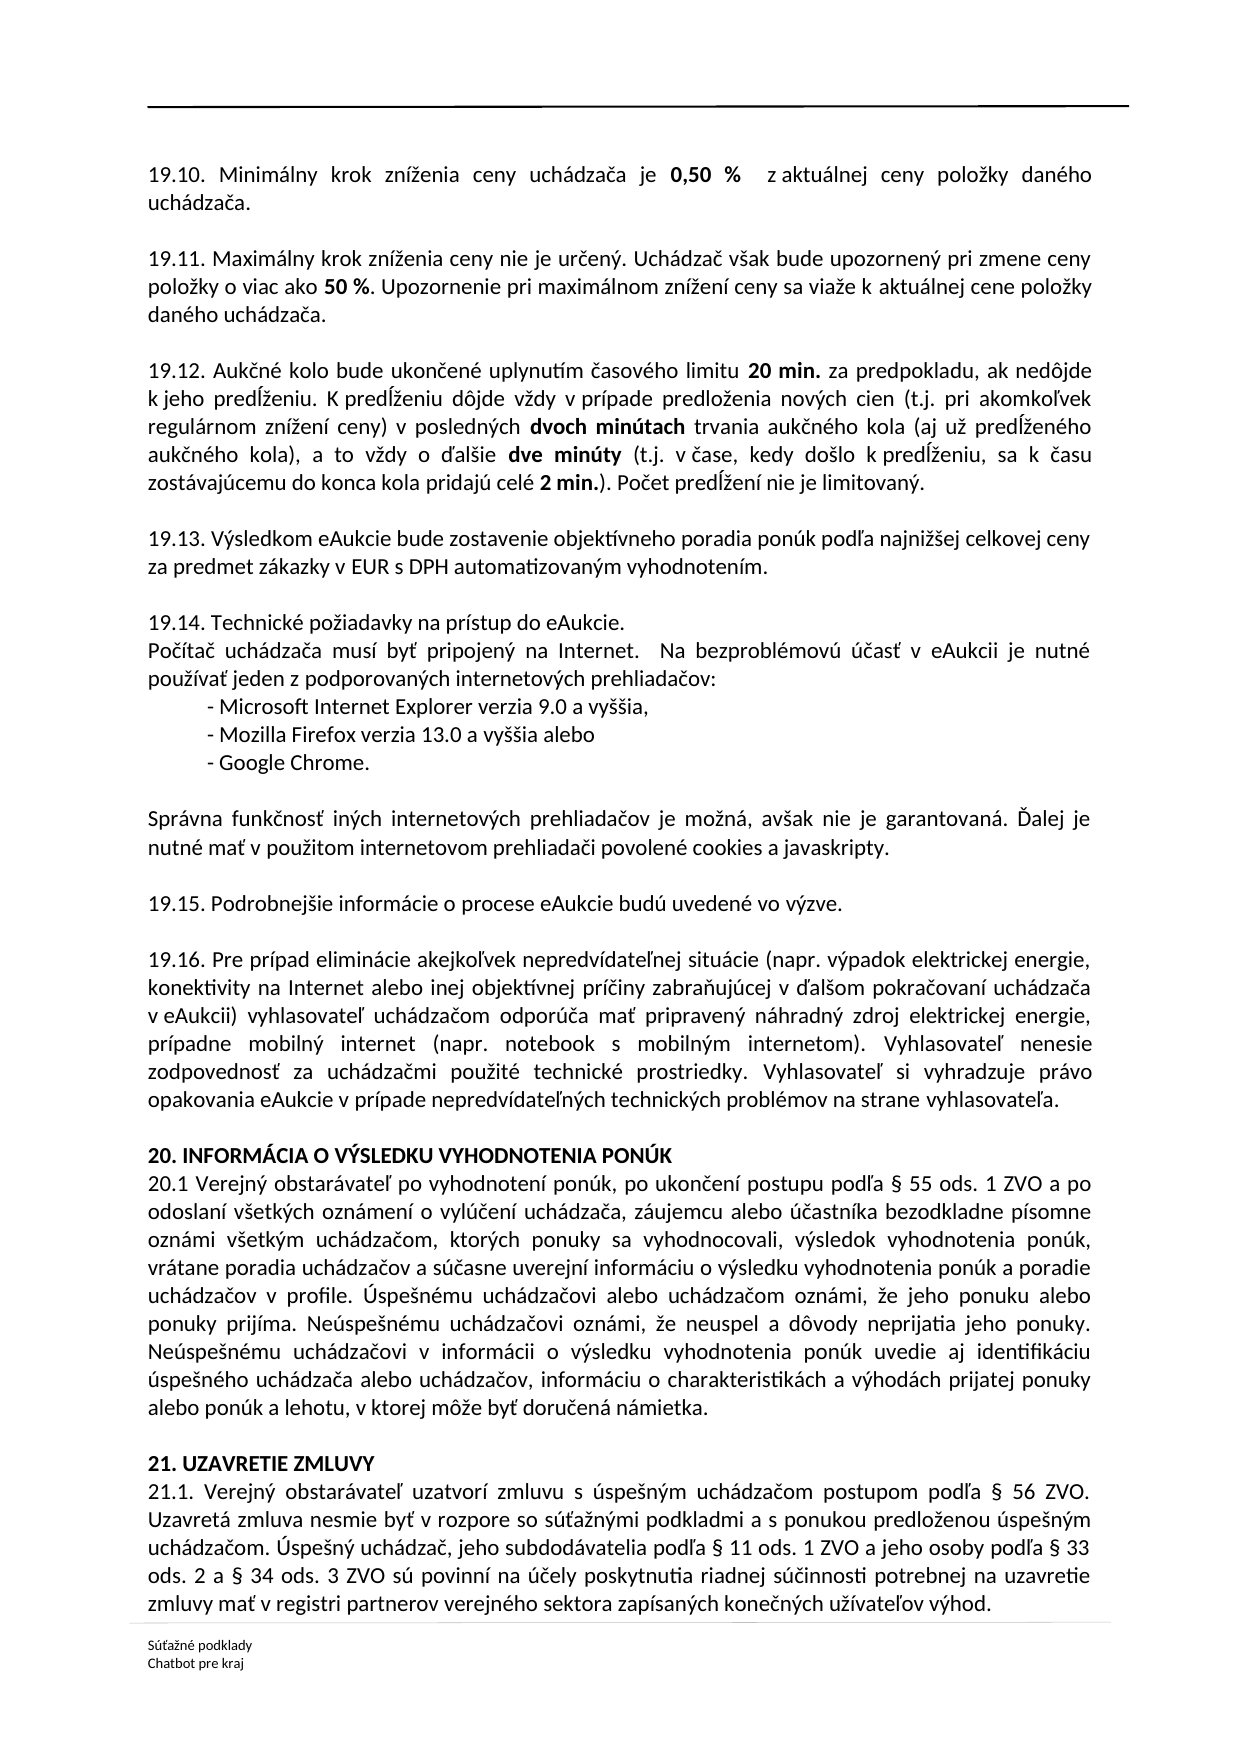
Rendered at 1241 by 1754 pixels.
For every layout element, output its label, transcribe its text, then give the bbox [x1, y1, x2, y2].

text 20.1 Verejný obstarávateľ po vyhodnotení ponúk, po ukončení postupu podľa § 55 ods. 1 ZVO a po odoslaní všetkých oznámení o vylúčení uchádzača, záujemcu alebo účastníka bezodkladne písomne oznámi všetkým uchádzačom, ktorých ponuky sa vyhodnocovali, výsledok vyhodnotenia ponúk, vrátane poradia uchádzačov a súčasne uverejní informáciu o výsledku vyhodnotenia ponúk a poradie uchádzačov v profile. Úspešnému uchádzačovi alebo uchádzačom oznámi, že jeho ponuku alebo ponuky prijíma. Neúspešnému uchádzačovi oznámi, že neuspel a dôvody neprijatia jeho ponuky. Neúspešnému uchádzačovi v informácii o výsledku vyhodnotenia ponúk uvedie aj identifikáciu úspešného uchádzača alebo uchádzačov, informáciu o charakteristikách a výhodách prijatej ponuky alebo ponúk a lehotu, v ktorej môže byť doručená námietka. [148, 1169, 1092, 1421]
text 19.13. Výsledkom eAukcie bude zostavenie objektívneho poradia ponúk podľa najnižšej celkovej ceny za predmet zákazky v EUR s DPH automatizovaným vyhodnotením. [148, 524, 1092, 580]
text Správna funkčnosť iných internetových prehliadačov je možná, avšak nie je garantovaná. Ďalej je nutné mať v použitom internetovom prehliadači povolené cookies a javaskripty. [148, 804, 1092, 861]
text Počítač uchádzača musí byť pripojený na Internet. Na bezproblémovú účasť v eAukcii je nutné používať jeden z podporovaných internetových prehliadačov: [148, 636, 1092, 692]
text 19.12. Aukčné kolo bude ukončené uplynutím časového limitu 20 min. za predpokladu, ak nedôjde k jeho predĺženiu. K predĺženiu dôjde vždy v prípade predloženia nových cien (t.j. pri akomkoľvek regulárnom znížení ceny) v posledných dvoch minútach trvania aukčného kola (aj už predĺženého aukčného kola), a to vždy o ďalšie dve minúty (t.j. v čase, kedy došlo k predĺženiu, sa k času zostávajúcemu do konca kola pridajú celé 2 min.). Počet predĺžení nie je limitovaný. [148, 356, 1092, 496]
text - Mozilla Firefox verzia 13.0 a vyššia alebo [207, 721, 1092, 748]
text 19.15. Podrobnejšie informácie o procese eAukcie budú uvedené vo výzve. [148, 889, 1092, 917]
text 19.10. Minimálny krok zníženia ceny uchádzača je 0,50 % z aktuálnej ceny položky daného uchádzača. [148, 160, 1092, 216]
text 19.16. Pre prípad eliminácie akejkoľvek nepredvídateľnej situácie (napr. výpadok elektrickej energie, konektivity na Internet alebo inej objektívnej príčiny zabraňujúcej v ďalšom pokračovaní uchádzača v eAukcii) vyhlasovateľ uchádzačom odporúča mať pripravený náhradný zdroj elektrickej energie, prípadne mobilný internet (napr. notebook s mobilným internetom). Vyhlasovateľ nenesie zodpovednosť za uchádzačmi použité technické prostriedky. Vyhlasovateľ si vyhradzuje právo opakovania eAukcie v prípade nepredvídateľných technických problémov na strane vyhlasovateľa. [148, 945, 1092, 1113]
text 21.1. Verejný obstarávateľ uzatvorí zmluvu s úspešným uchádzačom postupom podľa § 56 ZVO. Uzavretá zmluva nesmie byť v rozpore so súťažnými podkladmi a s ponukou predloženou úspešným uchádzačom. Úspešný uchádzač, jeho subdodávatelia podľa § 11 ods. 1 ZVO a jeho osoby podľa § 33 ods. 2 a § 34 ods. 3 ZVO sú povinní na účely poskytnutia riadnej súčinnosti potrebnej na uzavretie zmluvy mať v registri partnerov verejného sektora zapísaných konečných užívateľov výhod. [148, 1477, 1092, 1617]
text 19.14. Technické požiadavky na prístup do eAukcie. [148, 608, 1092, 636]
text - Microsoft Internet Explorer verzia 9.0 a vyššia, [207, 692, 1092, 721]
text 19.11. Maximálny krok zníženia ceny nie je určený. Uchádzač však bude upozornený pri zmene ceny položky o viac ako 50 %. Upozornenie pri maximálnom znížení ceny sa viaže k aktuálnej cene položky daného uchádzača. [148, 244, 1092, 328]
text 21. UZAVRETIE ZMLUVY [148, 1449, 1092, 1477]
text - Google Chrome. [207, 748, 1092, 777]
text 20. INFORMÁCIA O VÝSLEDKU VYHODNOTENIA PONÚK [148, 1141, 1092, 1169]
